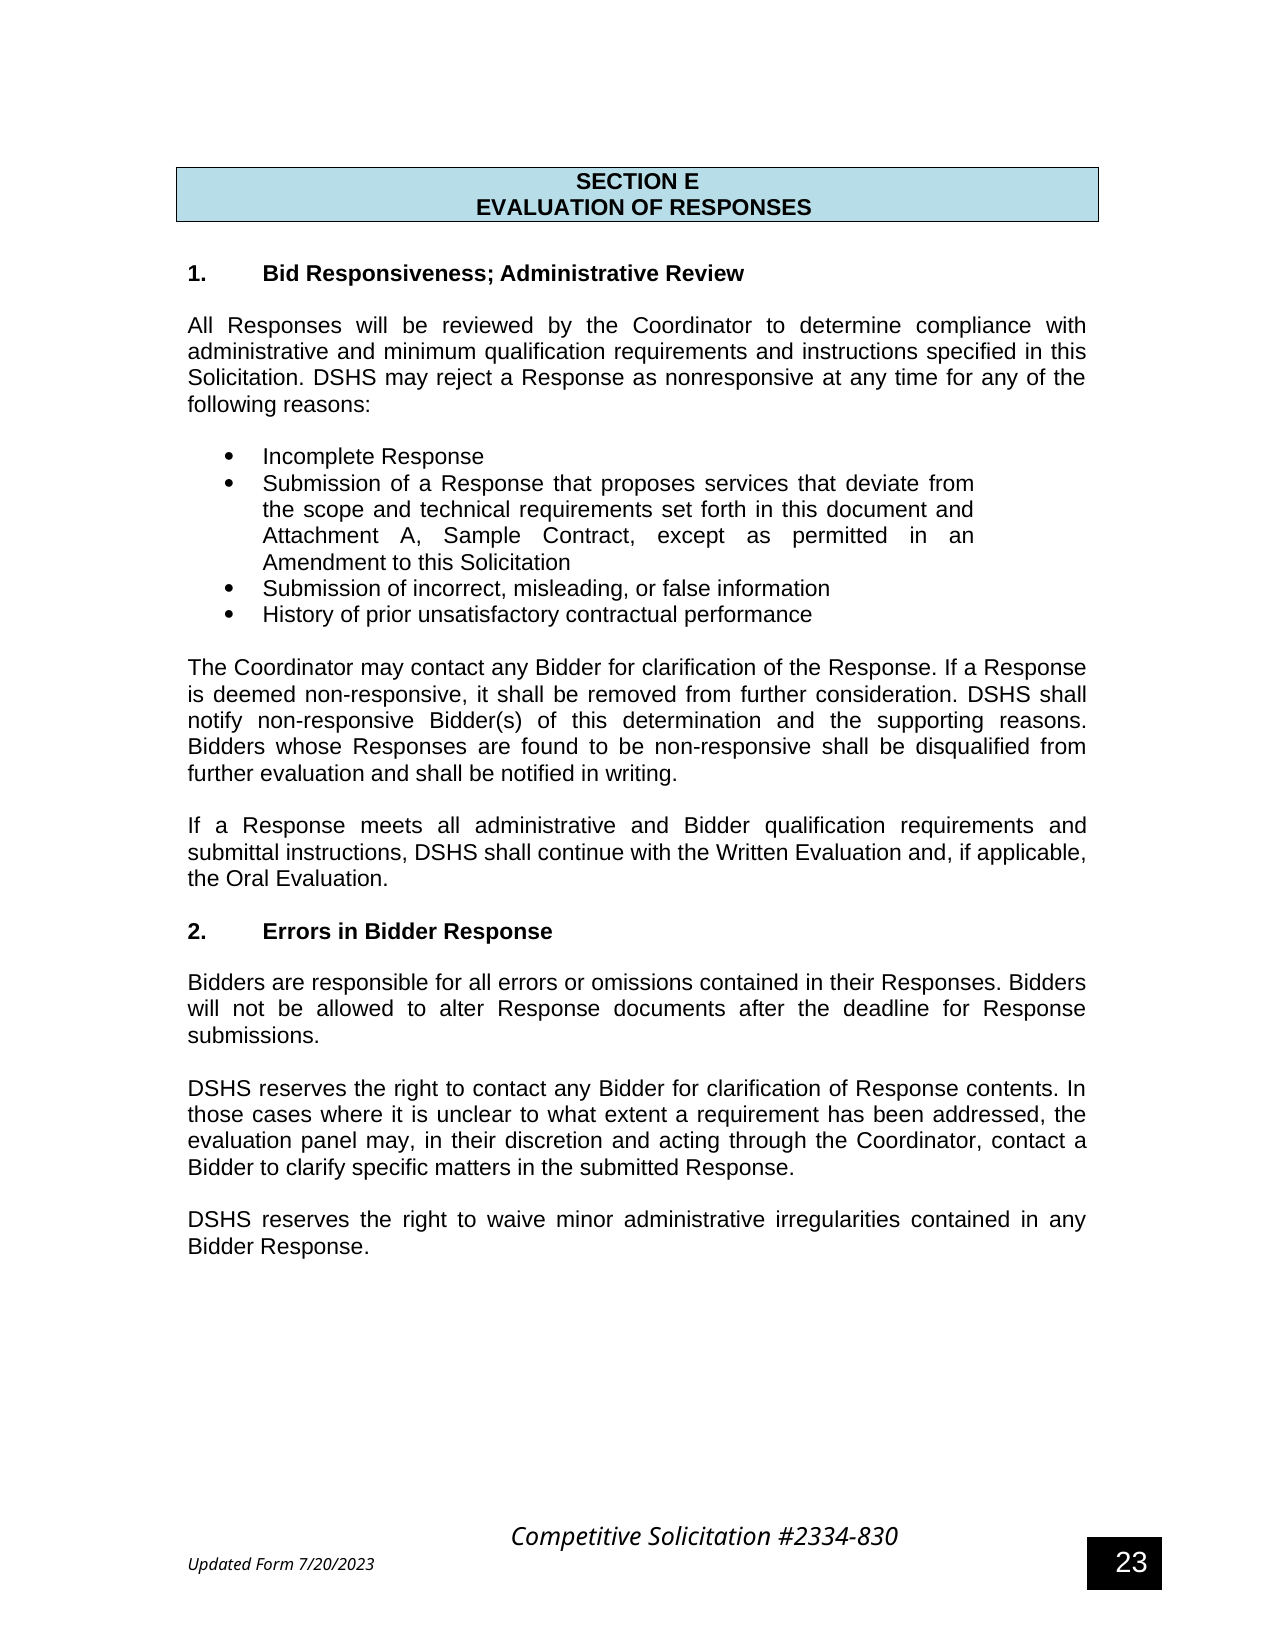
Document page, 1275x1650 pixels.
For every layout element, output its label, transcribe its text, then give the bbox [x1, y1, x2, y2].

list Submission of incorrect, misleading, or false information [225, 575, 975, 601]
text All Responses will be reviewed by the Coordinator to determine compliance with administrative and minimum qualification requirements and instructions specified in this Solicitation. DSHS may reject a Response as nonresponsive at any time for any of the following reasons: [187, 312, 1087, 417]
subtitle Errors in Bidder Response [187, 918, 1087, 944]
text If a Response meets all administrative and Bidder qualification requirements and submittal instructions, DSHS shall continue with the Written Evaluation and, if applicable, the Oral Evaluation. [187, 812, 1087, 891]
text The Coordinator may contact any Bidder for clarification of the Response. If a Response is deemed non-responsive, it shall be removed from further consideration. DSHS shall notify non-responsive Bidder(s) of this determination and the supporting reasons. Bidders whose Responses are found to be non-responsive shall be disqualified from further evaluation and shall be notified in writing. [187, 654, 1087, 786]
list Submission of a Response that proposes services that deviate from the scope and technical requirements set forth in this document and Attachment A, Sample Contract, except as permitted in an Amendment to this Solicitation [225, 470, 975, 575]
text DSHS reserves the right to waive minor administrative irregularities contained in any Bidder Response. [187, 1206, 1087, 1259]
text Bidders are responsible for all errors or omissions contained in their Responses. Bidders will not be allowed to alter Response documents after the deadline for Response submissions. [187, 969, 1087, 1048]
list History of prior unsatisfactory contractual performance [225, 601, 975, 628]
text DSHS reserves the right to contact any Bidder for clarification of Response contents. In those cases where it is unclear to what extent a requirement has been addressed, the evaluation panel may, in their discretion and acting through the Coordinator, contact a Bidder to clarify specific matters in the submitted Response. [187, 1074, 1087, 1180]
table_header SECTION E EVALUATION OF RESPONSES [177, 168, 1098, 221]
list Incomplete Response [225, 443, 975, 470]
subtitle Bid Responsiveness; Administrative Review [187, 260, 1087, 287]
